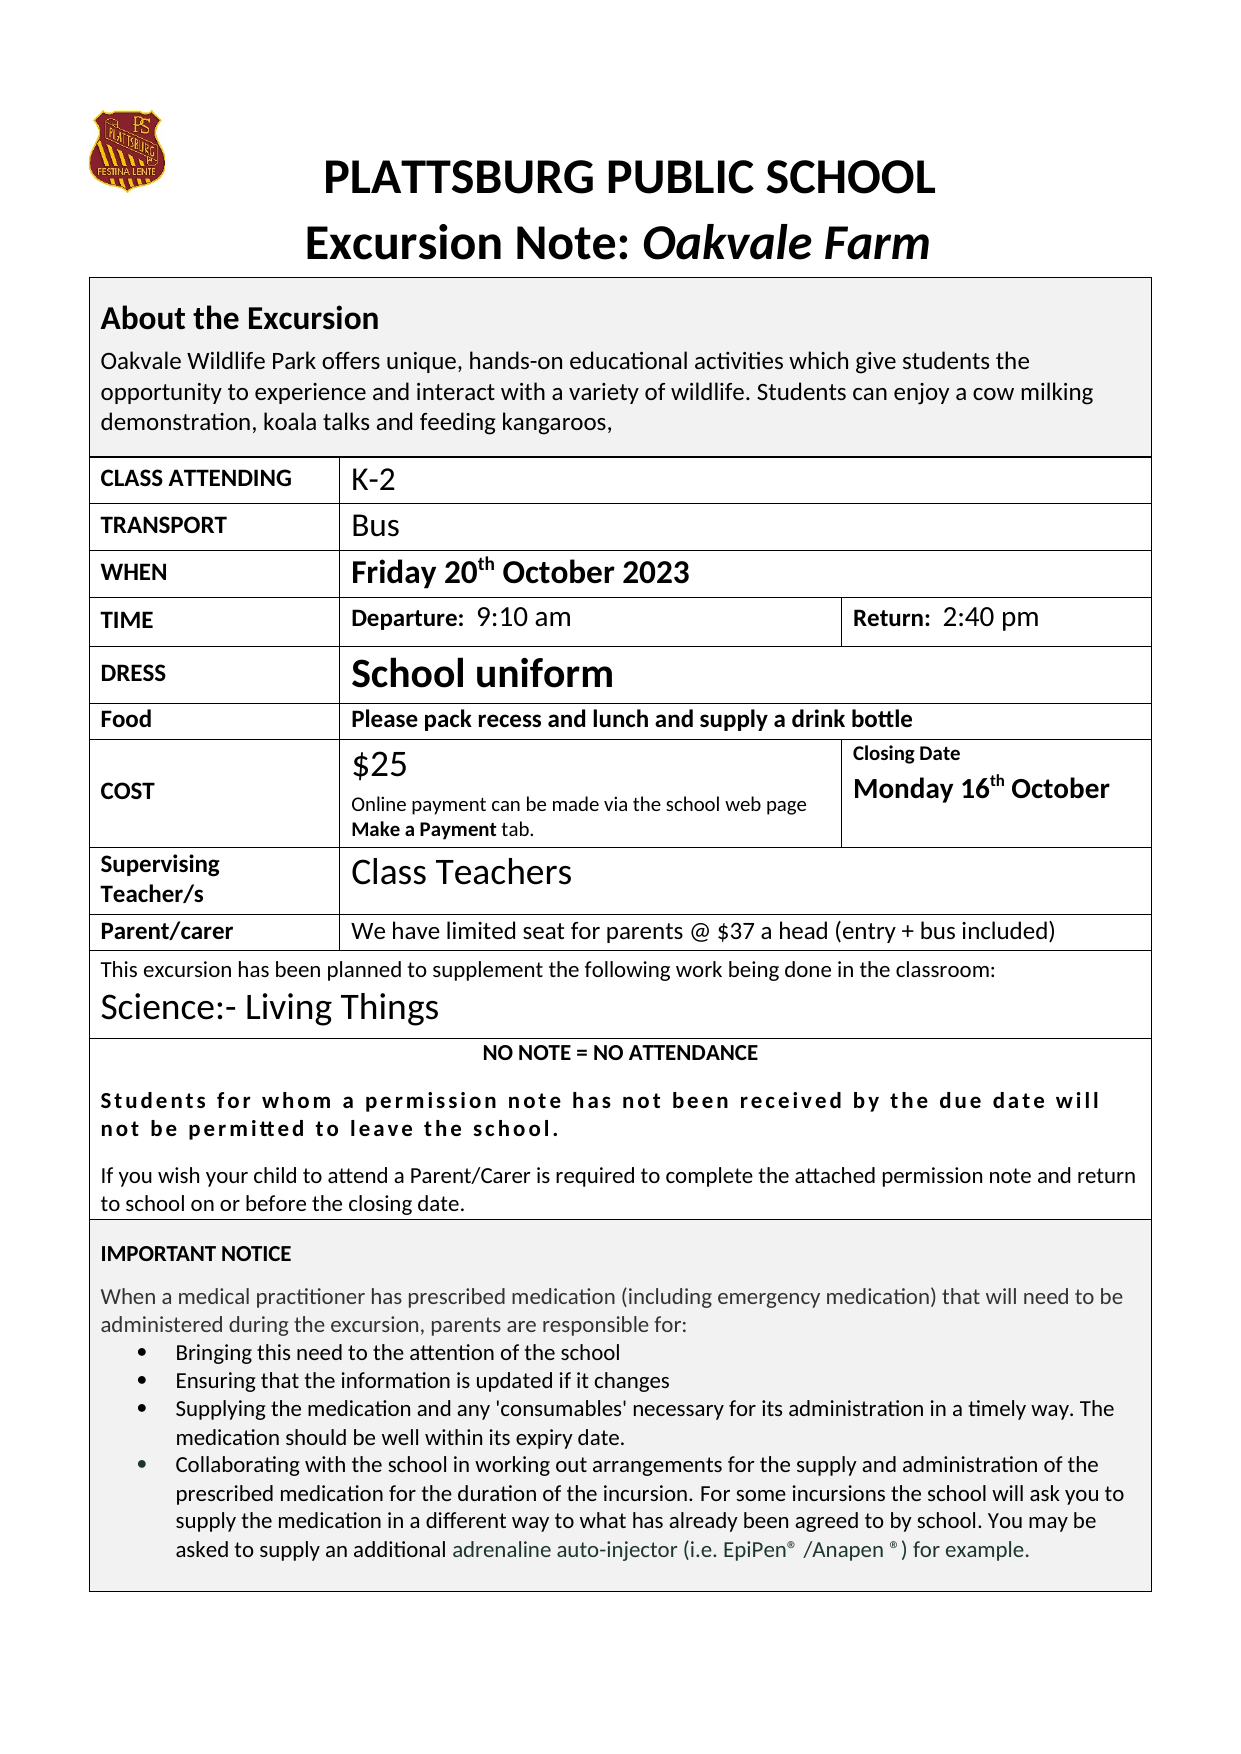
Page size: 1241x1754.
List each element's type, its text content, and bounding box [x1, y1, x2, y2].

picture [88, 110, 166, 193]
table_cell $25 Online payment can be made via the school web page Make a Payment tab. [340, 740, 841, 847]
table_cell IMPORTANT NOTICE When a medical practitioner has prescribed medication (including emergency medication) that will need to be administered during the excursion, parents are responsible for: Bringing this need to the attention of the school Ensuring that the information is updated if it changes Supplying the medication and any 'consumables' necessary for its administration in a timely way. The medication should be well within its expiry date. Collaborating with the school in working out arrangements for the supply and administration of the prescribed medication for the duration of the incursion. For some incursions the school will ask you to supply the medication in a different way to what has already been agreed to by school. You may be asked to supply an additional adrenaline auto-injector (i.e. EpiPen® /Anapen ®) for example. [90, 1220, 1151, 1591]
text Excursion Note: Oakvale Farm [89, 211, 1152, 272]
table_cell This excursion has been planned to supplement the following work being done in the classroom: Science:- Living Things [90, 951, 1151, 1037]
text PLATTSBURG PUBLIC SCHOOL [89, 110, 1152, 206]
table_cell Return: 2:40 pm [842, 598, 1151, 646]
table_cell TIME [90, 598, 339, 646]
table_header About the Excursion Oakvale Wildlife Park offers unique, hands-on educational activities which give students the opportunity to experience and interact with a variety of wildlife. Students can enjoy a cow milking demonstration, koala talks and feeding kangaroos, [90, 278, 1151, 456]
table_cell Please pack recess and lunch and supply a drink bottle [340, 704, 1151, 739]
table_cell Food [90, 704, 339, 739]
table_cell COST [90, 740, 339, 847]
table_cell DRESS [90, 647, 339, 702]
table_cell WHEN [90, 551, 339, 597]
table_cell Departure: 9:10 am [340, 598, 841, 646]
table_cell Bus [340, 504, 1151, 550]
table_cell Parent/carer [90, 915, 339, 950]
table_cell Class Teachers [340, 848, 1151, 914]
table_cell We have limited seat for parents @ $37 a head (entry + bus included) [340, 915, 1151, 950]
table_cell NO NOTE = NO ATTENDANCE Students for whom a permission note has not been received by the due date will not be permitted to leave the school. If you wish your child to attend a Parent/Carer is required to complete the attached permission note and return to school on or before the closing date. [90, 1039, 1151, 1219]
table_cell School uniform [340, 647, 1151, 702]
table_cell Friday 20th October 2023 [340, 551, 1151, 597]
table_cell TRANSPORT [90, 504, 339, 550]
table_cell CLASS ATTENDING [90, 458, 339, 503]
table_cell Closing Date Monday 16th October [842, 740, 1151, 847]
table_cell K-2 [340, 458, 1151, 503]
table_cell Supervising Teacher/s [90, 848, 339, 914]
